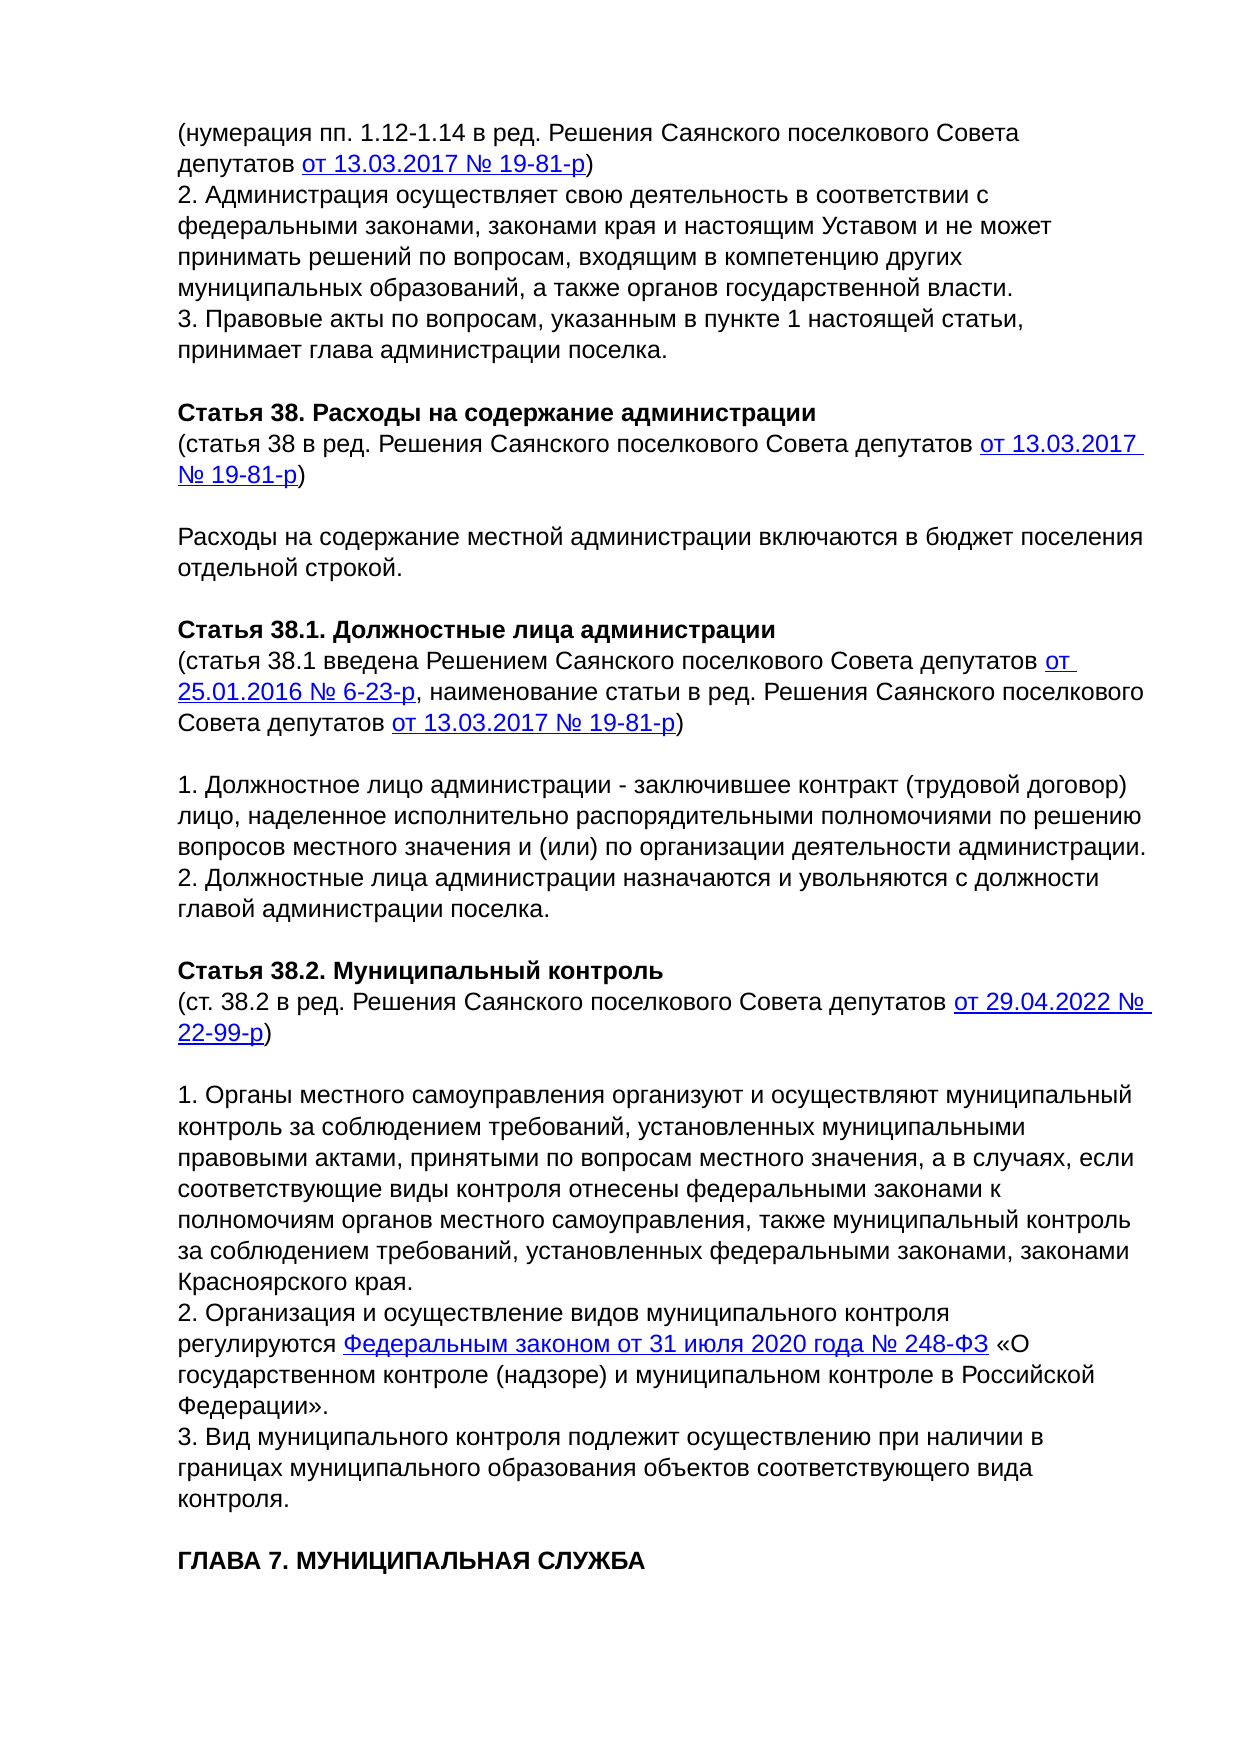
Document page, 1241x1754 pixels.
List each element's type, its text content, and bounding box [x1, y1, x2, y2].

text Статья 38. Расходы на содержание администрации [177, 397, 1152, 426]
text 2. Администрация осуществляет свою деятельность в соответствии с федеральными законами, законами края и настоящим Уставом и не может принимать решений по вопросам, входящим в компетенцию других муниципальных образований, а также органов государственной власти. [177, 180, 1152, 302]
text Расходы на содержание местной администрации включаются в бюджет поселения отдельной строкой. [177, 522, 1152, 581]
text (статья 38 в ред. Решения Саянского поселкового Совета депутатов от 13.03.2017 № 19-81-р) [177, 428, 1152, 488]
text Статья 38.2. Муниципальный контроль [177, 956, 1152, 985]
text ГЛАВА 7. МУНИЦИПАЛЬНАЯ СЛУЖБА [177, 1546, 1152, 1575]
text (статья 38.1 введена Решением Саянского поселкового Совета депутатов от 25.01.2016 № 6-23-р, наименование статьи в ред. Решения Саянского поселкового Совета депутатов от 13.03.2017 № 19-81-р) [177, 646, 1152, 737]
text 3. Правовые акты по вопросам, указанным в пункте 1 настоящей статьи, принимает глава администрации поселка. [177, 304, 1152, 364]
text Статья 38.1. Должностные лица администрации [177, 615, 1152, 643]
text 2. Должностные лица администрации назначаются и увольняются с должности главой администрации поселка. [177, 863, 1152, 923]
text 1. Должностное лицо администрации - заключившее контракт (трудовой договор) лицо, наделенное исполнительно распорядительными полномочиями по решению вопросов местного значения и (или) по организации деятельности администрации. [177, 770, 1152, 861]
text 3. Вид муниципального контроля подлежит осуществлению при наличии в границах муниципального образования объектов соответствующего вида контроля. [177, 1422, 1152, 1513]
text 1. Органы местного самоуправления организуют и осуществляют муниципальный контроль за соблюдением требований, установленных муниципальными правовыми актами, принятыми по вопросам местного значения, а в случаях, если соответствующие виды контроля отнесены федеральными законами к полномочиям органов местного самоуправления, также муниципальный контроль за соблюдением требований, установленных федеральными законами, законами Красноярского края. [177, 1080, 1152, 1295]
text 2. Организация и осуществление видов муниципального контроля регулируются Федеральным законом от 31 июля 2020 года № 248-ФЗ «О государственном контроле (надзоре) и муниципальном контроле в Российской Федерации». [177, 1298, 1152, 1419]
text (нумерация пп. 1.12-1.14 в ред. Решения Саянского поселкового Совета депутатов от 13.03.2017 № 19-81-р) [177, 118, 1152, 178]
text (ст. 38.2 в ред. Решения Саянского поселкового Совета депутатов от 29.04.2022 № 22-99-р) [177, 987, 1152, 1047]
